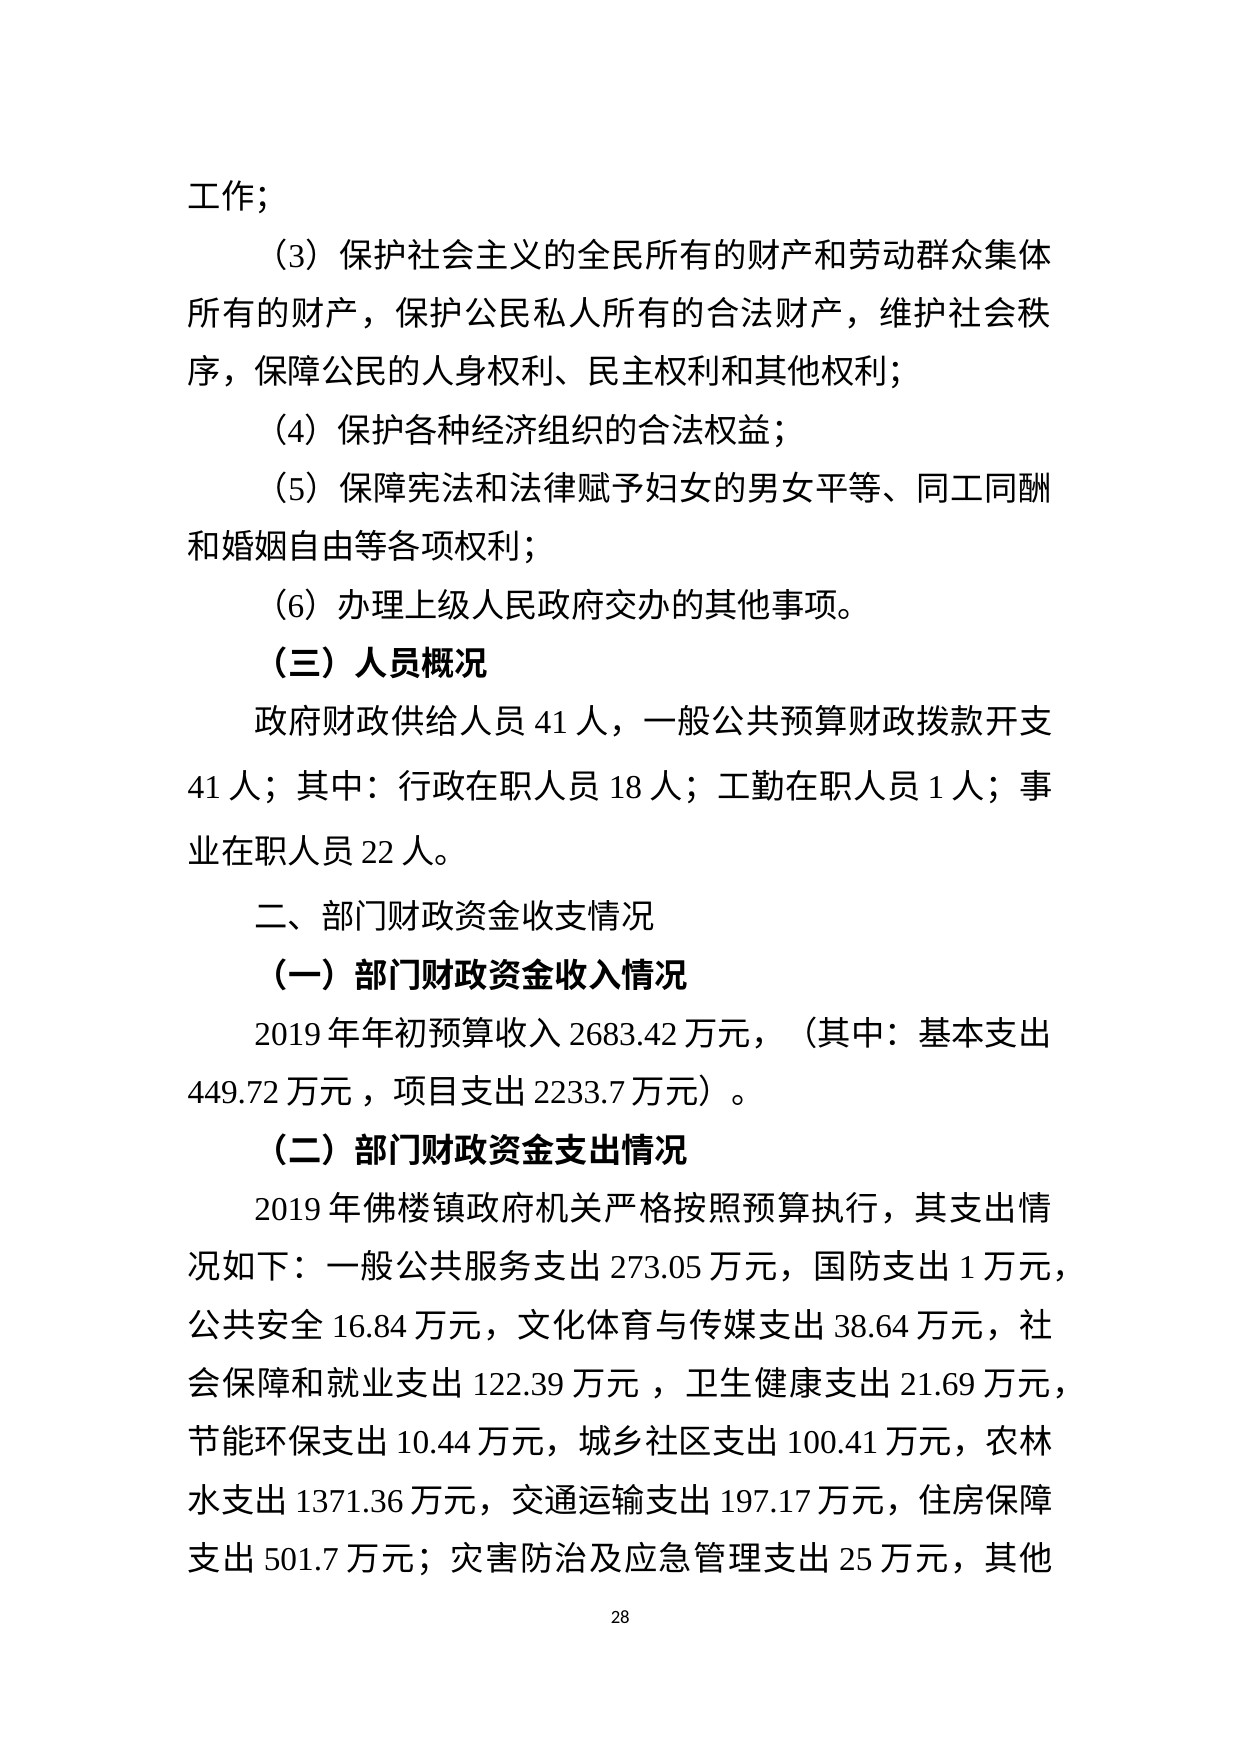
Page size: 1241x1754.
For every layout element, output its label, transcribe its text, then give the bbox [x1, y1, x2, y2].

list （一）部门财政资金收入情况 [187, 940, 1053, 999]
list （二）部门财政资金支出情况 [187, 1115, 1053, 1174]
text （4）保护各种经济组织的合法权益； [187, 395, 1053, 454]
list （三）人员概况 [187, 629, 1053, 687]
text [187, 1174, 1053, 1582]
list 二、部门财政资金收支情况 [187, 882, 1053, 940]
text （6）办理上级人民政府交办的其他事项。 [187, 570, 1053, 629]
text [187, 162, 1053, 220]
text 2019年年初预算收入2683.42万元，（其中：基本支出449.72万元 ，项目支出2233.7万元）。 [187, 999, 1053, 1115]
text （3）保护社会主义的全民所有的财产和劳动群众集体所有的财产，保护公民私人所有的合法财产，维护社会秩序，保障公民的人身权利、民主权利和其他权利； [187, 220, 1053, 395]
text 政府财政供给人员41人，一般公共预算财政拨款开支41人；其中：行政在职人员18人；工勤在职人员1人；事业在职人员22人。 [187, 687, 1053, 882]
text （5）保障宪法和法律赋予妇女的男女平等、同工同酬和婚姻自由等各项权利； [187, 454, 1053, 570]
